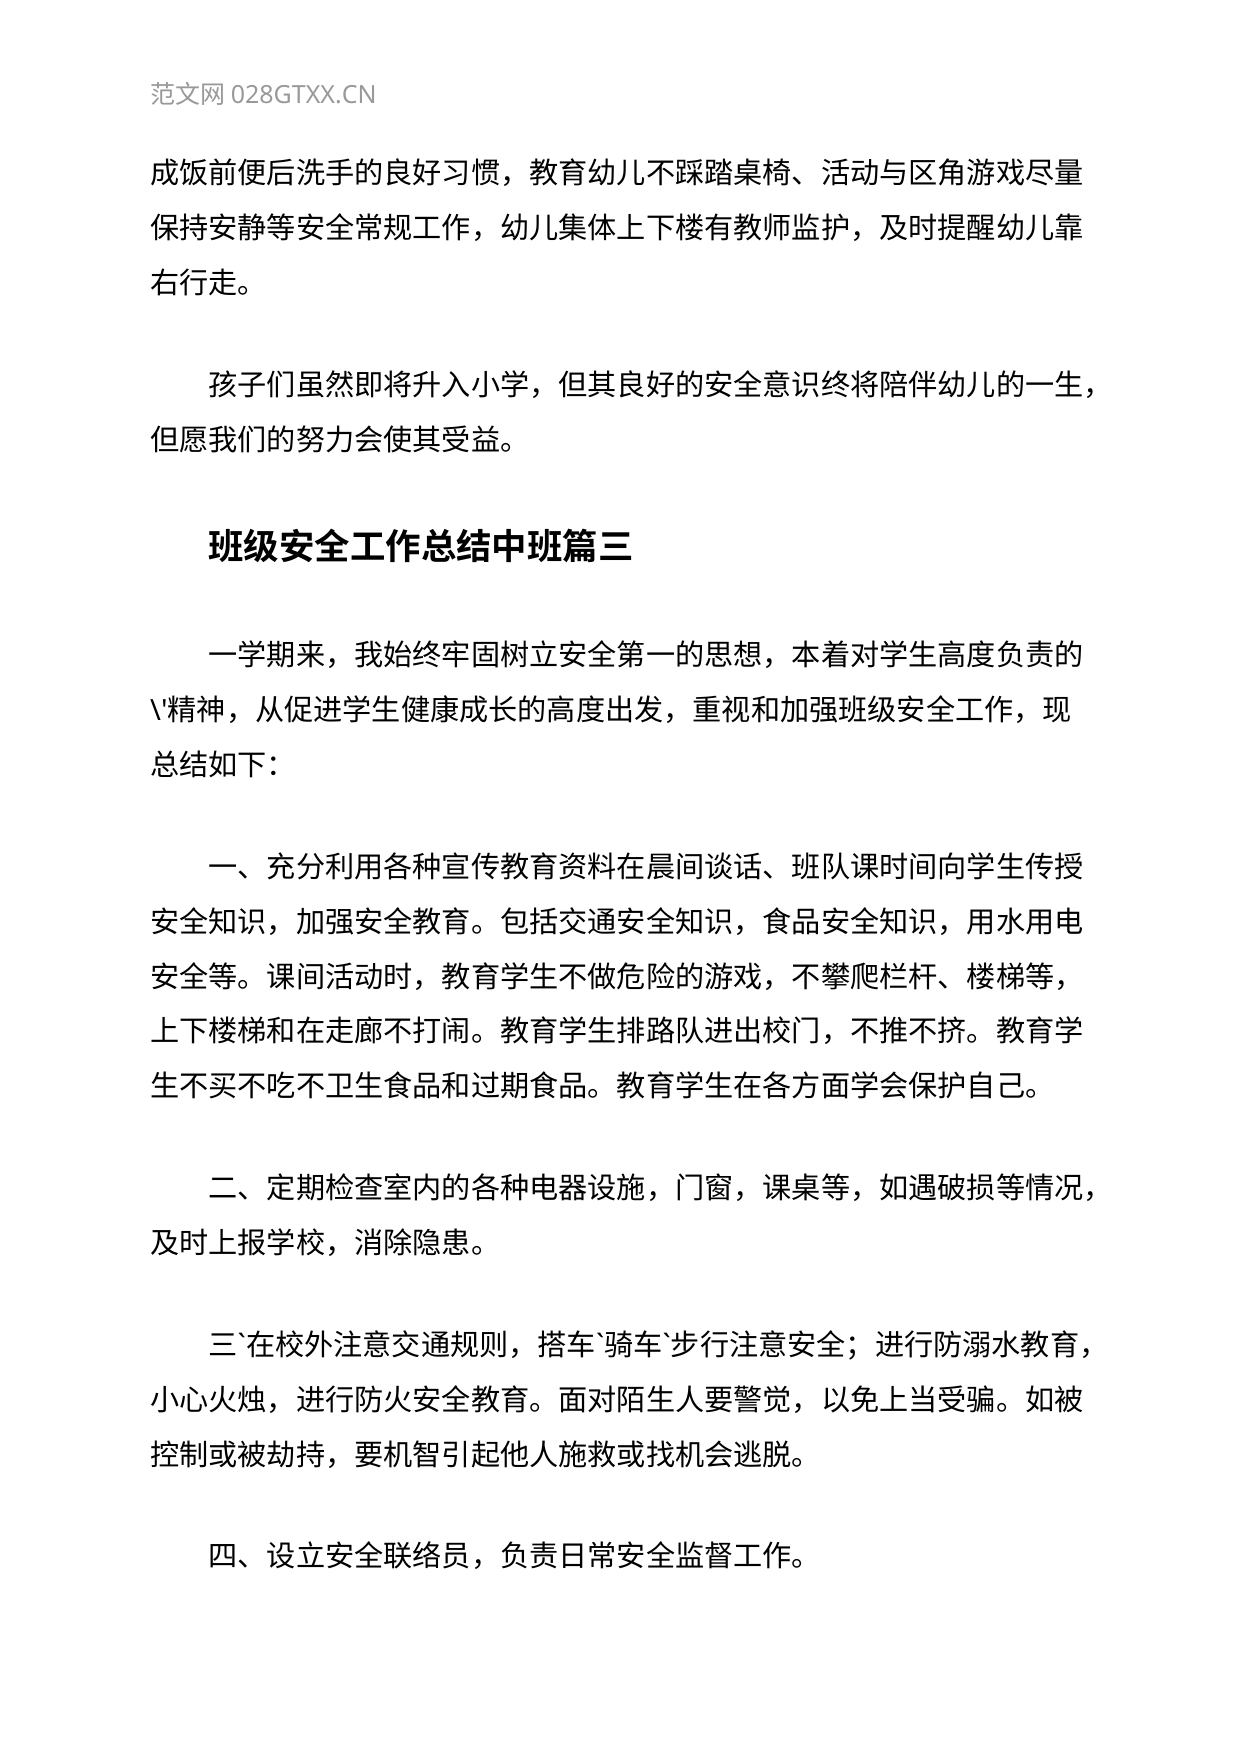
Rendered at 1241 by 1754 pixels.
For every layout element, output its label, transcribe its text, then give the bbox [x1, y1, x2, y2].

text 班级安全工作总结中班篇三 [150, 518, 1090, 569]
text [150, 150, 1090, 302]
text 一、充分利用各种宣传教育资料在晨间谈话、班队课时间向学生传授安全知识，加强安全教育。包括交通安全知识，食品安全知识，用水用电安全等。课间活动时，教育学生不做危险的游戏，不攀爬栏杆、楼梯等，上下楼梯和在走廊不打闹。教育学生排路队进出校门，不推不挤。教育学生不买不吃不卫生食品和过期食品。教育学生在各方面学会保护自己。 [150, 843, 1090, 1105]
text 孩子们虽然即将升入小学，但其良好的安全意识终将陪伴幼儿的一生，但愿我们的努力会使其受益。 [150, 362, 1090, 459]
text 三`在校外注意交通规则，搭车`骑车`步行注意安全；进行防溺水教育，小心火烛，进行防火安全教育。面对陌生人要警觉，以免上当受骗。如被控制或被劫持，要机智引起他人施救或找机会逃脱。 [150, 1321, 1090, 1473]
text 一学期来，我始终牢固树立安全第一的思想，本着对学生高度负责的\'精神，从促进学生健康成长的高度出发，重视和加强班级安全工作，现总结如下： [150, 632, 1090, 784]
text 二、定期检查室内的各种电器设施，门窗，课桌等，如遇破损等情况，及时上报学校，消除隐患。 [150, 1165, 1090, 1262]
text 四、设立安全联络员，负责日常安全监督工作。 [150, 1533, 1090, 1575]
